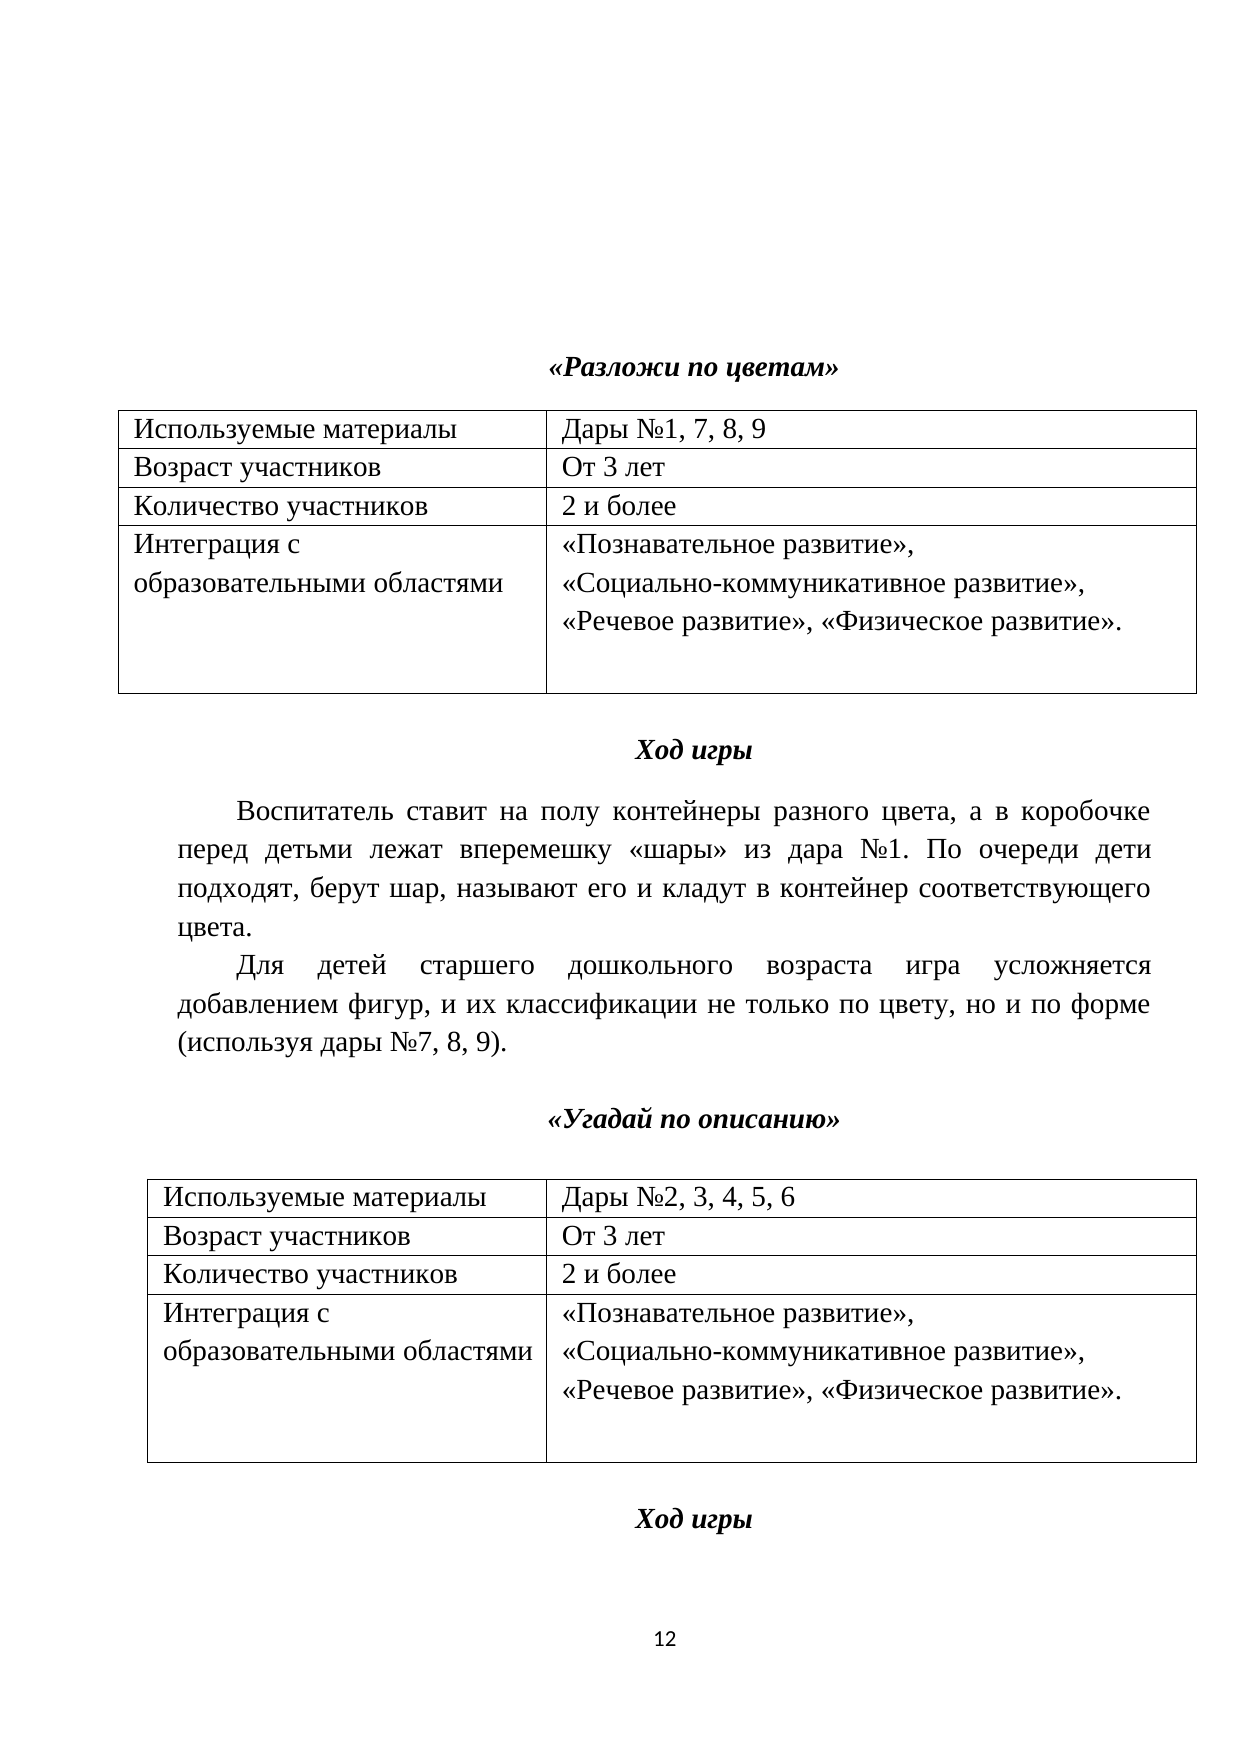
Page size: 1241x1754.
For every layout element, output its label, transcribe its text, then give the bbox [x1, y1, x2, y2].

text «Разложи по цветам» [177, 349, 1152, 383]
table_cell 2 и более [547, 1256, 1196, 1294]
table_cell От 3 лет [547, 1218, 1196, 1255]
table_cell 2 и более [547, 488, 1196, 525]
table_cell «Познавательное развитие», «Социально-коммуникативное развитие», «Речевое развитие», «Физическое развитие». [547, 526, 1196, 693]
text Воспитатель ставит на полу контейнеры разного цвета, а в коробочке перед детьми лежат вперемешку «шары» из дара №1. По очереди дети подходят, берут шар, называют его и кладут в контейнер соответствующего цвета. [177, 793, 1152, 942]
table_cell Возраст участников [148, 1218, 546, 1255]
table_cell Количество участников [119, 488, 546, 525]
text «Угадай по описанию» [177, 1101, 1152, 1135]
table_cell Интеграция с образовательными областями [119, 526, 546, 693]
table_cell От 3 лет [547, 449, 1196, 487]
table_header Используемые материалы [148, 1180, 546, 1217]
table_header Дары №1, 7, 8, 9 [547, 411, 1196, 448]
text Для детей старшего дошкольного возраста игра усложняется добавлением фигур, и их классификации не только по цвету, но и по форме (используя дары №7, 8, 9). [177, 947, 1152, 1058]
table_cell Интеграция с образовательными областями [148, 1295, 546, 1462]
table_cell Количество участников [148, 1256, 546, 1294]
text Ход игры [177, 1501, 1152, 1535]
table_header Используемые материалы [119, 411, 546, 448]
table_cell Возраст участников [119, 449, 546, 487]
text Ход игры [177, 732, 1152, 766]
table_cell «Познавательное развитие», «Социально-коммуникативное развитие», «Речевое развитие», «Физическое развитие». [547, 1295, 1196, 1462]
table_header Дары №2, 3, 4, 5, 6 [547, 1180, 1196, 1217]
